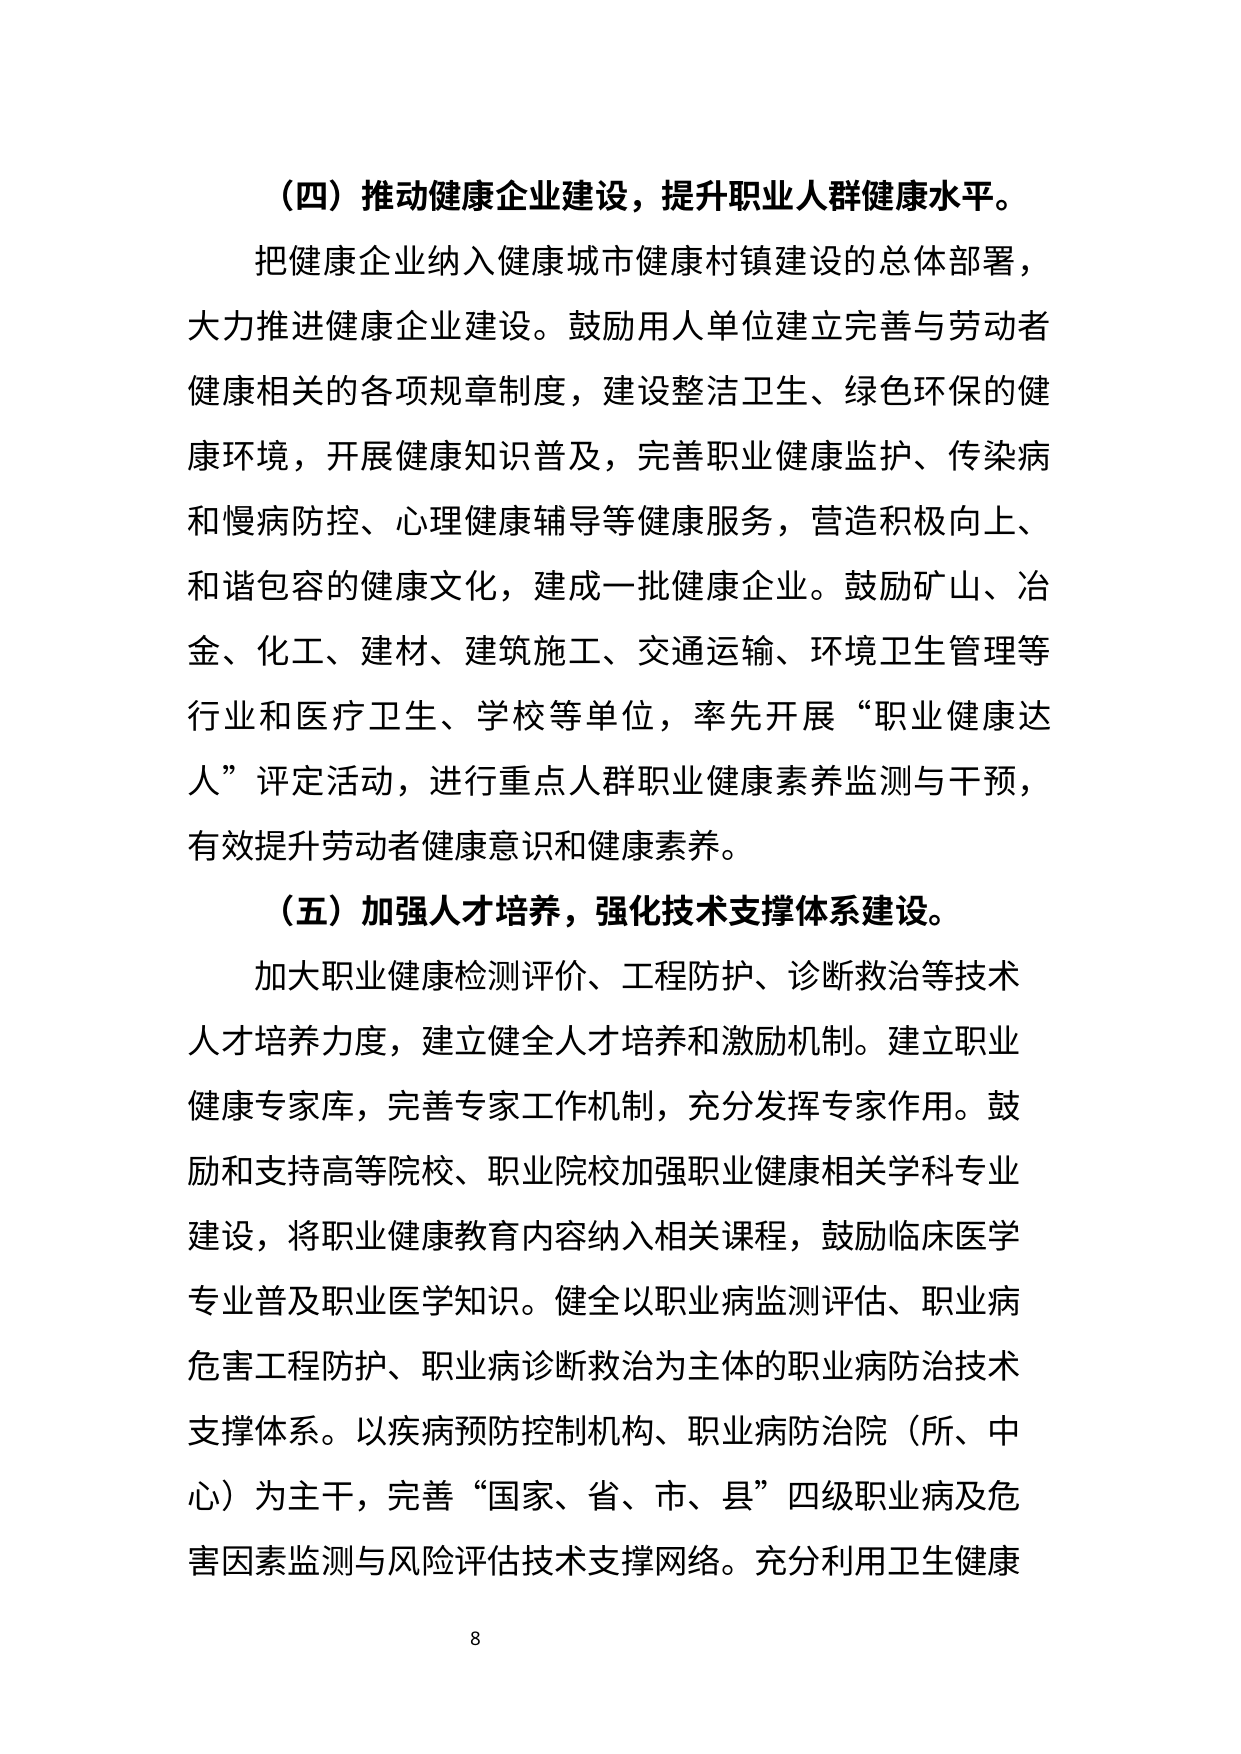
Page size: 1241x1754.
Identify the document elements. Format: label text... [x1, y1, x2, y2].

text （五）加强人才培养，强化技术支撑体系建设。 [187, 877, 1053, 942]
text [187, 942, 1053, 1592]
text （四）推动健康企业建设，提升职业人群健康水平。 [187, 162, 1053, 227]
text 把健康企业纳入健康城市健康村镇建设的总体部署，大力推进健康企业建设。鼓励用人单位建立完善与劳动者健康相关的各项规章制度，建设整洁卫生、绿色环保的健康环境，开展健康知识普及，完善职业健康监护、传染病和慢病防控、心理健康辅导等健康服务，营造积极向上、和谐包容的健康文化，建成一批健康企业。鼓励矿山、冶金、化工、建材、建筑施工、交通运输、环境卫生管理等行业和医疗卫生、学校等单位，率先开展“职业健康达人”评定活动，进行重点人群职业健康素养监测与干预，有效提升劳动者健康意识和健康素养。 [187, 227, 1053, 877]
